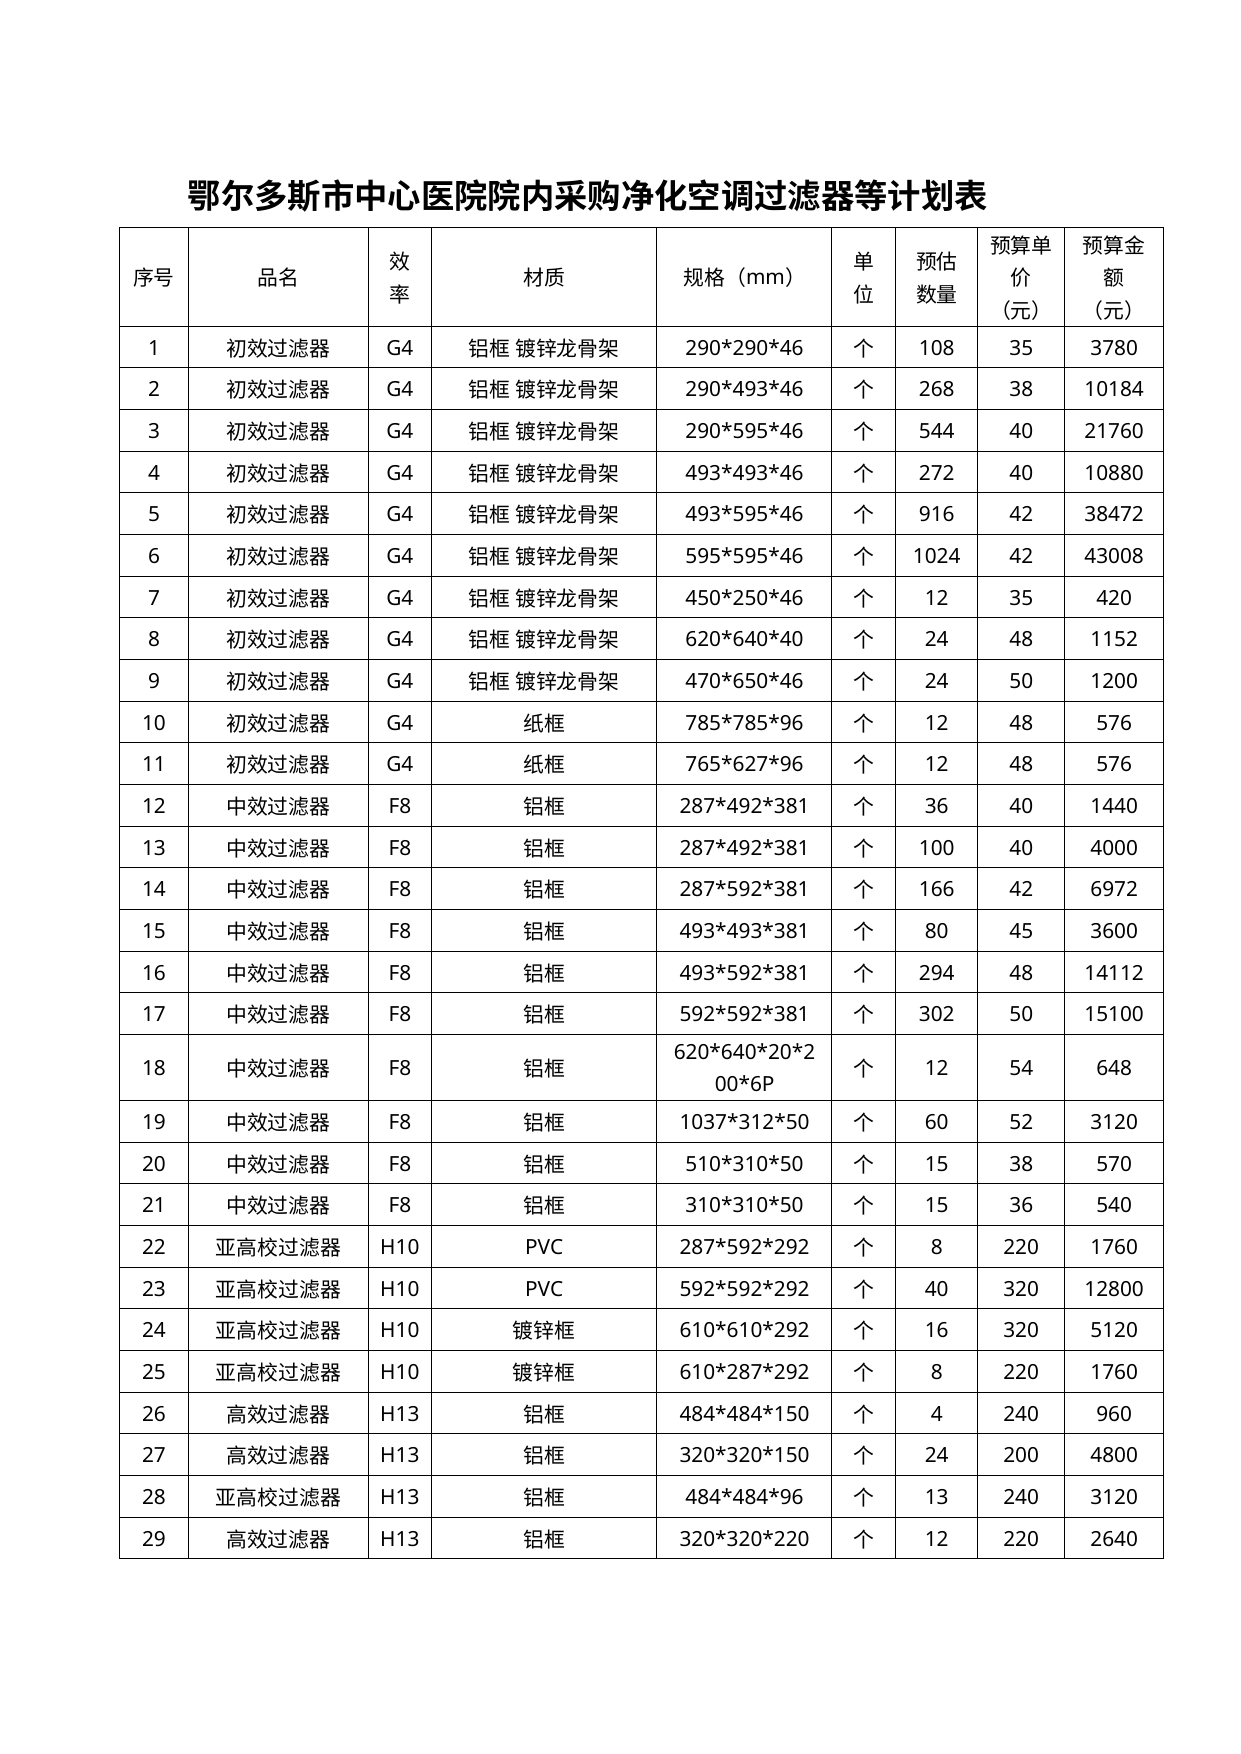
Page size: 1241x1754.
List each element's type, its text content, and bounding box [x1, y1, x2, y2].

table_cell 9 [120, 660, 188, 701]
table_cell 2 [120, 368, 188, 409]
table_cell 初效过滤器 [189, 660, 368, 701]
table_cell 3780 [1065, 327, 1163, 367]
table_cell 铝框 镀锌龙骨架 [432, 535, 656, 576]
table_cell F8 [369, 1143, 431, 1183]
table_cell 初效过滤器 [189, 618, 368, 659]
table_cell 初效过滤器 [189, 452, 368, 492]
table_cell 15100 [1065, 993, 1163, 1034]
table_cell 43008 [1065, 535, 1163, 576]
table_cell 个 [832, 660, 895, 701]
table_cell H13 [369, 1434, 431, 1475]
table_cell 6972 [1065, 868, 1163, 909]
table_cell 35 [978, 327, 1064, 367]
table_cell 592*592*381 [657, 993, 831, 1034]
table_cell 48 [978, 618, 1064, 659]
table_cell 个 [832, 493, 895, 534]
table_cell G4 [369, 743, 431, 784]
table_cell 铝框 镀锌龙骨架 [432, 577, 656, 617]
table_cell 290*290*46 [657, 327, 831, 367]
table_cell 初效过滤器 [189, 410, 368, 451]
table_cell F8 [369, 868, 431, 909]
table_cell 中效过滤器 [189, 1184, 368, 1225]
table_cell 48 [978, 702, 1064, 742]
table_cell 35 [978, 577, 1064, 617]
table_cell 36 [978, 1184, 1064, 1225]
table_cell 648 [1065, 1035, 1163, 1100]
table_cell 铝框 [432, 1393, 656, 1433]
table_cell 48 [978, 743, 1064, 784]
table_cell 1 [120, 327, 188, 367]
table_cell 40 [978, 452, 1064, 492]
table_cell 240 [978, 1393, 1064, 1433]
table_cell 620*640*40 [657, 618, 831, 659]
table_header 效率 [369, 228, 431, 326]
table_cell 个 [832, 1351, 895, 1392]
table_cell 1440 [1065, 785, 1163, 826]
table_cell 80 [896, 910, 977, 951]
table_header 品名 [189, 228, 368, 326]
table_cell 24 [896, 618, 977, 659]
table_cell F8 [369, 785, 431, 826]
table_cell G4 [369, 368, 431, 409]
table_cell 40 [978, 827, 1064, 867]
table_cell 1760 [1065, 1226, 1163, 1267]
table_cell 272 [896, 452, 977, 492]
table_cell 493*493*381 [657, 910, 831, 951]
table_cell 铝框 [432, 785, 656, 826]
table_cell H10 [369, 1351, 431, 1392]
table_cell 450*250*46 [657, 577, 831, 617]
table_header 序号 [120, 228, 188, 326]
table_cell 个 [832, 1268, 895, 1308]
table_cell 592*592*292 [657, 1268, 831, 1308]
table_cell 15 [896, 1143, 977, 1183]
table_cell 240 [978, 1476, 1064, 1517]
table_cell 个 [832, 1143, 895, 1183]
table_cell 4 [896, 1393, 977, 1433]
table_cell H10 [369, 1226, 431, 1267]
table_cell 13 [896, 1476, 977, 1517]
table_cell 个 [832, 1226, 895, 1267]
table_cell 铝框 [432, 827, 656, 867]
table_cell 17 [120, 993, 188, 1034]
table_cell 铝框 [432, 993, 656, 1034]
table_cell 铝框 镀锌龙骨架 [432, 493, 656, 534]
table_cell 26 [120, 1393, 188, 1433]
table_cell 14 [120, 868, 188, 909]
table_cell 960 [1065, 1393, 1163, 1433]
table_cell 24 [120, 1309, 188, 1350]
table_cell 15 [896, 1184, 977, 1225]
table_cell 15 [120, 910, 188, 951]
table_header 预估数量 [896, 228, 977, 326]
table_cell 38 [978, 1143, 1064, 1183]
table_cell 12800 [1065, 1268, 1163, 1308]
table_cell 1152 [1065, 618, 1163, 659]
table_cell 50 [978, 660, 1064, 701]
table_cell 亚高校过滤器 [189, 1309, 368, 1350]
table_cell 320 [978, 1268, 1064, 1308]
table_cell 初效过滤器 [189, 743, 368, 784]
table_cell F8 [369, 1035, 431, 1100]
table_cell 268 [896, 368, 977, 409]
table_cell 42 [978, 535, 1064, 576]
table_cell 个 [832, 993, 895, 1034]
table_cell 540 [1065, 1184, 1163, 1225]
table_cell G4 [369, 493, 431, 534]
table_cell 亚高校过滤器 [189, 1268, 368, 1308]
table_header 预算单价（元） [978, 228, 1064, 326]
table_cell 544 [896, 410, 977, 451]
table_cell 52 [978, 1101, 1064, 1142]
table_cell 初效过滤器 [189, 577, 368, 617]
table_cell 38472 [1065, 493, 1163, 534]
table_cell 19 [120, 1101, 188, 1142]
table_header 材质 [432, 228, 656, 326]
table_cell 27 [120, 1434, 188, 1475]
table_cell 40 [896, 1268, 977, 1308]
table_cell 12 [120, 785, 188, 826]
table_cell 576 [1065, 743, 1163, 784]
table_cell 287*592*381 [657, 868, 831, 909]
table_cell 亚高校过滤器 [189, 1476, 368, 1517]
table_cell 570 [1065, 1143, 1163, 1183]
table_cell F8 [369, 910, 431, 951]
table_cell 14112 [1065, 952, 1163, 992]
table_cell 620*640*20*200*6P [657, 1035, 831, 1100]
table_cell 高效过滤器 [189, 1434, 368, 1475]
table_cell 3120 [1065, 1476, 1163, 1517]
table_cell 42 [978, 868, 1064, 909]
table_cell 8 [896, 1226, 977, 1267]
table_cell F8 [369, 1101, 431, 1142]
table_cell 320 [978, 1309, 1064, 1350]
table_cell 5 [120, 493, 188, 534]
table_cell 310*310*50 [657, 1184, 831, 1225]
table_cell 287*492*381 [657, 785, 831, 826]
table_cell 个 [832, 785, 895, 826]
table_cell 200 [978, 1434, 1064, 1475]
table_cell 1037*312*50 [657, 1101, 831, 1142]
table_cell 1200 [1065, 660, 1163, 701]
table_cell G4 [369, 535, 431, 576]
table_cell 287*492*381 [657, 827, 831, 867]
table_cell 镀锌框 [432, 1309, 656, 1350]
table_cell G4 [369, 452, 431, 492]
table_cell 个 [832, 577, 895, 617]
table_cell 8 [120, 618, 188, 659]
table_cell 亚高校过滤器 [189, 1351, 368, 1392]
table_cell 2640 [1065, 1518, 1163, 1558]
table_cell 220 [978, 1226, 1064, 1267]
table_cell 个 [832, 827, 895, 867]
table_cell 铝框 镀锌龙骨架 [432, 410, 656, 451]
table_cell 个 [832, 910, 895, 951]
table_cell 493*595*46 [657, 493, 831, 534]
table_cell 48 [978, 952, 1064, 992]
table_cell 10880 [1065, 452, 1163, 492]
table_cell 1024 [896, 535, 977, 576]
table_cell 个 [832, 1101, 895, 1142]
table_cell 20 [120, 1143, 188, 1183]
table_cell 24 [896, 1434, 977, 1475]
table_cell G4 [369, 410, 431, 451]
table_cell G4 [369, 327, 431, 367]
table_cell 铝框 [432, 1143, 656, 1183]
table_cell 铝框 [432, 1518, 656, 1558]
table_cell 初效过滤器 [189, 535, 368, 576]
table_cell 420 [1065, 577, 1163, 617]
table_cell 中效过滤器 [189, 952, 368, 992]
table_cell 25 [120, 1351, 188, 1392]
table_cell 个 [832, 952, 895, 992]
table_cell 320*320*150 [657, 1434, 831, 1475]
table_cell 12 [896, 577, 977, 617]
table_cell 个 [832, 535, 895, 576]
table_cell 287*592*292 [657, 1226, 831, 1267]
table_cell 个 [832, 452, 895, 492]
table_cell F8 [369, 1184, 431, 1225]
table_cell 4000 [1065, 827, 1163, 867]
table_cell 铝框 镀锌龙骨架 [432, 368, 656, 409]
table_cell 50 [978, 993, 1064, 1034]
table_cell G4 [369, 577, 431, 617]
table_cell 8 [896, 1351, 977, 1392]
table_cell 595*595*46 [657, 535, 831, 576]
table_cell 12 [896, 743, 977, 784]
table_cell F8 [369, 993, 431, 1034]
table_cell G4 [369, 702, 431, 742]
table_cell 290*493*46 [657, 368, 831, 409]
table_cell 470*650*46 [657, 660, 831, 701]
table_cell 610*610*292 [657, 1309, 831, 1350]
table_cell 铝框 [432, 1476, 656, 1517]
table_cell 493*592*381 [657, 952, 831, 992]
table_cell F8 [369, 827, 431, 867]
table_cell 个 [832, 410, 895, 451]
table_cell H10 [369, 1309, 431, 1350]
table_cell 铝框 [432, 910, 656, 951]
table_cell 21760 [1065, 410, 1163, 451]
table_cell 3120 [1065, 1101, 1163, 1142]
table_cell 785*785*96 [657, 702, 831, 742]
table_cell 铝框 [432, 1184, 656, 1225]
table_cell 5120 [1065, 1309, 1163, 1350]
table_cell 40 [978, 410, 1064, 451]
table_cell 10184 [1065, 368, 1163, 409]
table_cell 个 [832, 1184, 895, 1225]
table_cell G4 [369, 660, 431, 701]
table_cell 铝框 [432, 1434, 656, 1475]
table_cell 21 [120, 1184, 188, 1225]
table_cell 1760 [1065, 1351, 1163, 1392]
table_cell 765*627*96 [657, 743, 831, 784]
table_cell 中效过滤器 [189, 785, 368, 826]
table_cell 中效过滤器 [189, 827, 368, 867]
table_cell 29 [120, 1518, 188, 1558]
table_cell 铝框 [432, 868, 656, 909]
table_cell 铝框 [432, 1035, 656, 1100]
table_cell 高效过滤器 [189, 1393, 368, 1433]
table_cell 302 [896, 993, 977, 1034]
table_cell 12 [896, 702, 977, 742]
table_cell 中效过滤器 [189, 1143, 368, 1183]
table_cell 576 [1065, 702, 1163, 742]
table_cell 13 [120, 827, 188, 867]
table_cell 铝框 镀锌龙骨架 [432, 327, 656, 367]
table_cell 3 [120, 410, 188, 451]
table_cell 个 [832, 618, 895, 659]
table_cell 22 [120, 1226, 188, 1267]
table_cell 45 [978, 910, 1064, 951]
table_cell 493*493*46 [657, 452, 831, 492]
table_cell 4800 [1065, 1434, 1163, 1475]
table_cell 3600 [1065, 910, 1163, 951]
table_header 规格（mm） [657, 228, 831, 326]
table_cell 中效过滤器 [189, 1035, 368, 1100]
table_cell G4 [369, 618, 431, 659]
table_cell 220 [978, 1351, 1064, 1392]
table_cell 初效过滤器 [189, 493, 368, 534]
table_cell 个 [832, 1476, 895, 1517]
table_cell 个 [832, 327, 895, 367]
table_cell 纸框 [432, 743, 656, 784]
table_cell 铝框 镀锌龙骨架 [432, 452, 656, 492]
table_cell 220 [978, 1518, 1064, 1558]
table_cell 484*484*96 [657, 1476, 831, 1517]
table_cell 初效过滤器 [189, 702, 368, 742]
table_cell 铝框 [432, 952, 656, 992]
table_cell F8 [369, 952, 431, 992]
table_cell 28 [120, 1476, 188, 1517]
table_cell H13 [369, 1518, 431, 1558]
table_cell 24 [896, 660, 977, 701]
table_cell 高效过滤器 [189, 1518, 368, 1558]
table_cell 12 [896, 1035, 977, 1100]
table_cell 个 [832, 1035, 895, 1100]
table_cell 38 [978, 368, 1064, 409]
table_cell 16 [896, 1309, 977, 1350]
table_cell 100 [896, 827, 977, 867]
table_cell H13 [369, 1393, 431, 1433]
table_cell 初效过滤器 [189, 368, 368, 409]
table_cell H10 [369, 1268, 431, 1308]
table_cell 36 [896, 785, 977, 826]
table_cell PVC [432, 1226, 656, 1267]
table_cell 294 [896, 952, 977, 992]
table_cell 个 [832, 868, 895, 909]
table_cell 镀锌框 [432, 1351, 656, 1392]
table_cell 108 [896, 327, 977, 367]
table_cell 中效过滤器 [189, 1101, 368, 1142]
table_cell 54 [978, 1035, 1064, 1100]
table_cell 166 [896, 868, 977, 909]
table_header 预算金额（元） [1065, 228, 1163, 326]
table_cell 铝框 [432, 1101, 656, 1142]
table_cell 初效过滤器 [189, 327, 368, 367]
table_cell 23 [120, 1268, 188, 1308]
table_cell 个 [832, 743, 895, 784]
table_cell 个 [832, 1309, 895, 1350]
table_cell 18 [120, 1035, 188, 1100]
table_cell 10 [120, 702, 188, 742]
table_cell 610*287*292 [657, 1351, 831, 1392]
table_cell 铝框 镀锌龙骨架 [432, 618, 656, 659]
table_cell 320*320*220 [657, 1518, 831, 1558]
table_cell 40 [978, 785, 1064, 826]
table_cell 484*484*150 [657, 1393, 831, 1433]
table_cell 个 [832, 1518, 895, 1558]
table_cell 个 [832, 368, 895, 409]
table_cell 亚高校过滤器 [189, 1226, 368, 1267]
table_cell 个 [832, 1393, 895, 1433]
table_header 单位 [832, 228, 895, 326]
text 鄂尔多斯市中心医院院内采购净化空调过滤器等计划表 [187, 162, 1053, 227]
table_cell 中效过滤器 [189, 910, 368, 951]
table_cell PVC [432, 1268, 656, 1308]
table_cell 290*595*46 [657, 410, 831, 451]
table_cell 中效过滤器 [189, 868, 368, 909]
table_cell 中效过滤器 [189, 993, 368, 1034]
table_cell 12 [896, 1518, 977, 1558]
table_cell 60 [896, 1101, 977, 1142]
table_cell 6 [120, 535, 188, 576]
table_cell 916 [896, 493, 977, 534]
table_cell 510*310*50 [657, 1143, 831, 1183]
table_cell 16 [120, 952, 188, 992]
table_cell 11 [120, 743, 188, 784]
table_cell 7 [120, 577, 188, 617]
table_cell 42 [978, 493, 1064, 534]
table_cell 铝框 镀锌龙骨架 [432, 660, 656, 701]
table_cell 个 [832, 702, 895, 742]
table_cell H13 [369, 1476, 431, 1517]
table_cell 4 [120, 452, 188, 492]
table_cell 个 [832, 1434, 895, 1475]
table_cell 纸框 [432, 702, 656, 742]
